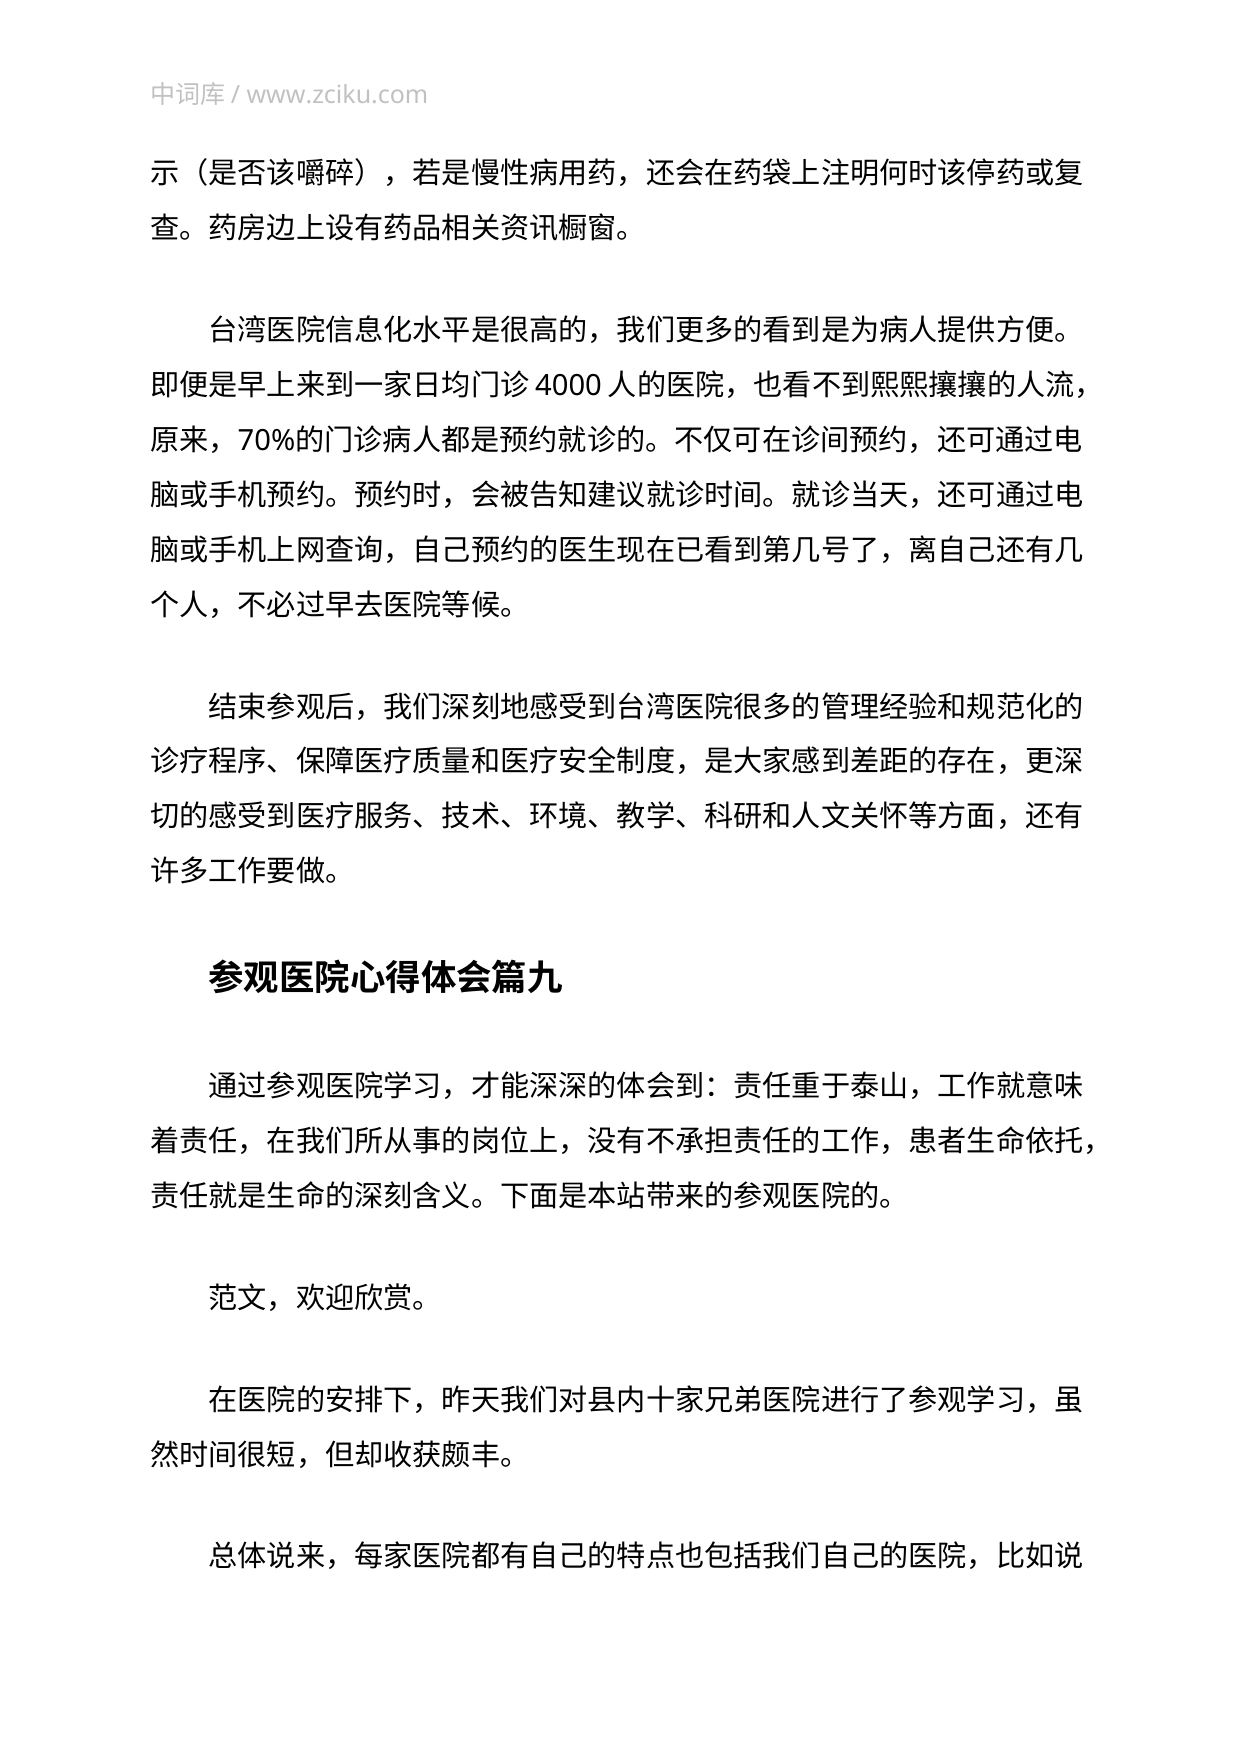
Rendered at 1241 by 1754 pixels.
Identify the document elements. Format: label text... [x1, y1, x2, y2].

text 参观医院心得体会篇九 [150, 949, 1090, 1001]
text 范文，欢迎欣赏。 [150, 1274, 1090, 1317]
text 通过参观医院学习，才能深深的体会到：责任重于泰山，工作就意味着责任，在我们所从事的岗位上，没有不承担责任的工作，患者生命依托，责任就是生命的深刻含义。下面是本站带来的参观医院的。 [150, 1063, 1090, 1215]
text 结束参观后，我们深刻地感受到台湾医院很多的管理经验和规范化的诊疗程序、保障医疗质量和医疗安全制度，是大家感到差距的存在，更深切的感受到医疗服务、技术、环境、教学、科研和人文关怀等方面，还有许多工作要做。 [150, 683, 1090, 890]
text 在医院的安排下，昨天我们对县内十家兄弟医院进行了参观学习，虽然时间很短，但却收获颇丰。 [150, 1376, 1090, 1473]
text 台湾医院信息化水平是很高的，我们更多的看到是为病人提供方便。即便是早上来到一家日均门诊4000人的医院，也看不到熙熙攘攘的人流，原来，70%的门诊病人都是预约就诊的。不仅可在诊间预约，还可通过电脑或手机预约。预约时，会被告知建议就诊时间。就诊当天，还可通过电脑或手机上网查询，自己预约的医生现在已看到第几号了，离自己还有几个人，不必过早去医院等候。 [150, 307, 1090, 624]
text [150, 150, 1090, 247]
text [150, 1533, 1090, 1575]
